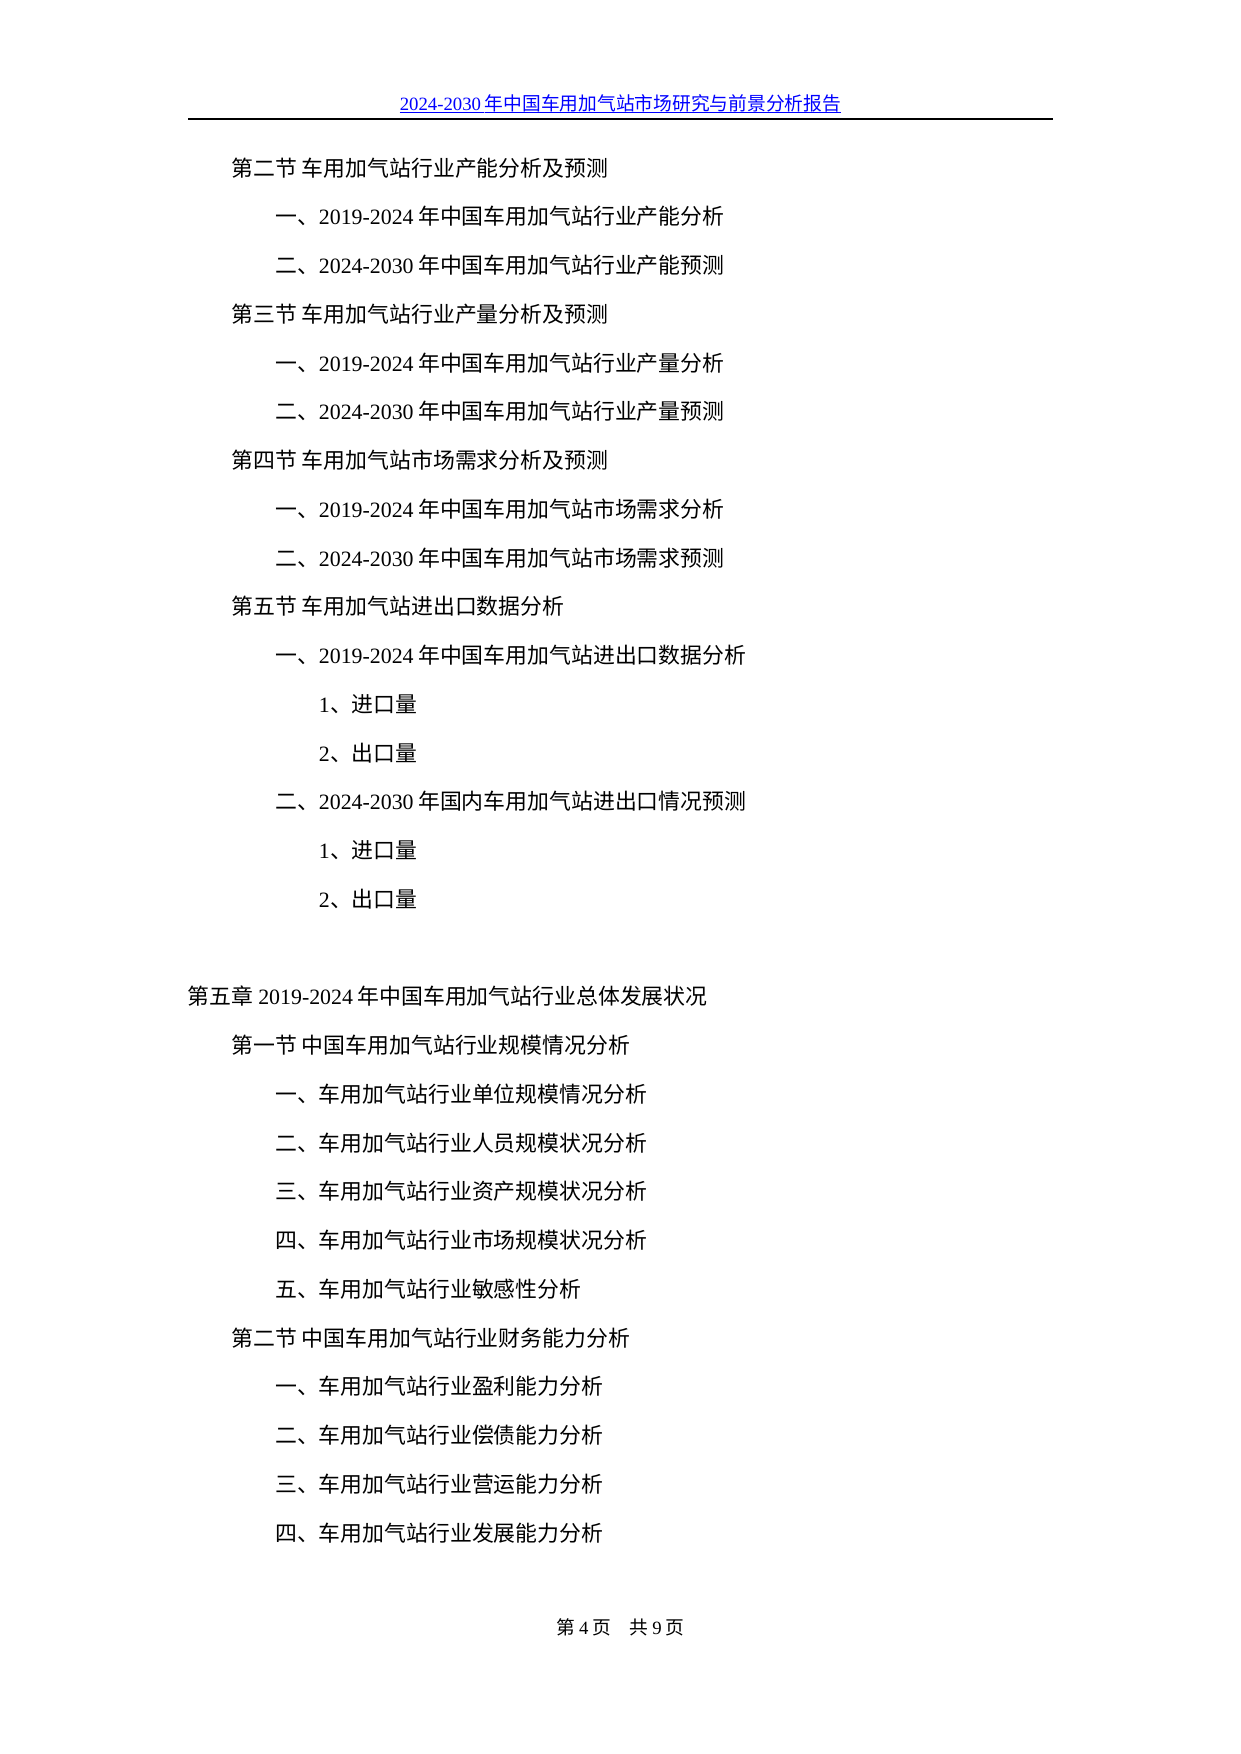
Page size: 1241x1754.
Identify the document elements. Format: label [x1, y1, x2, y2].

text [187, 150, 1053, 1548]
